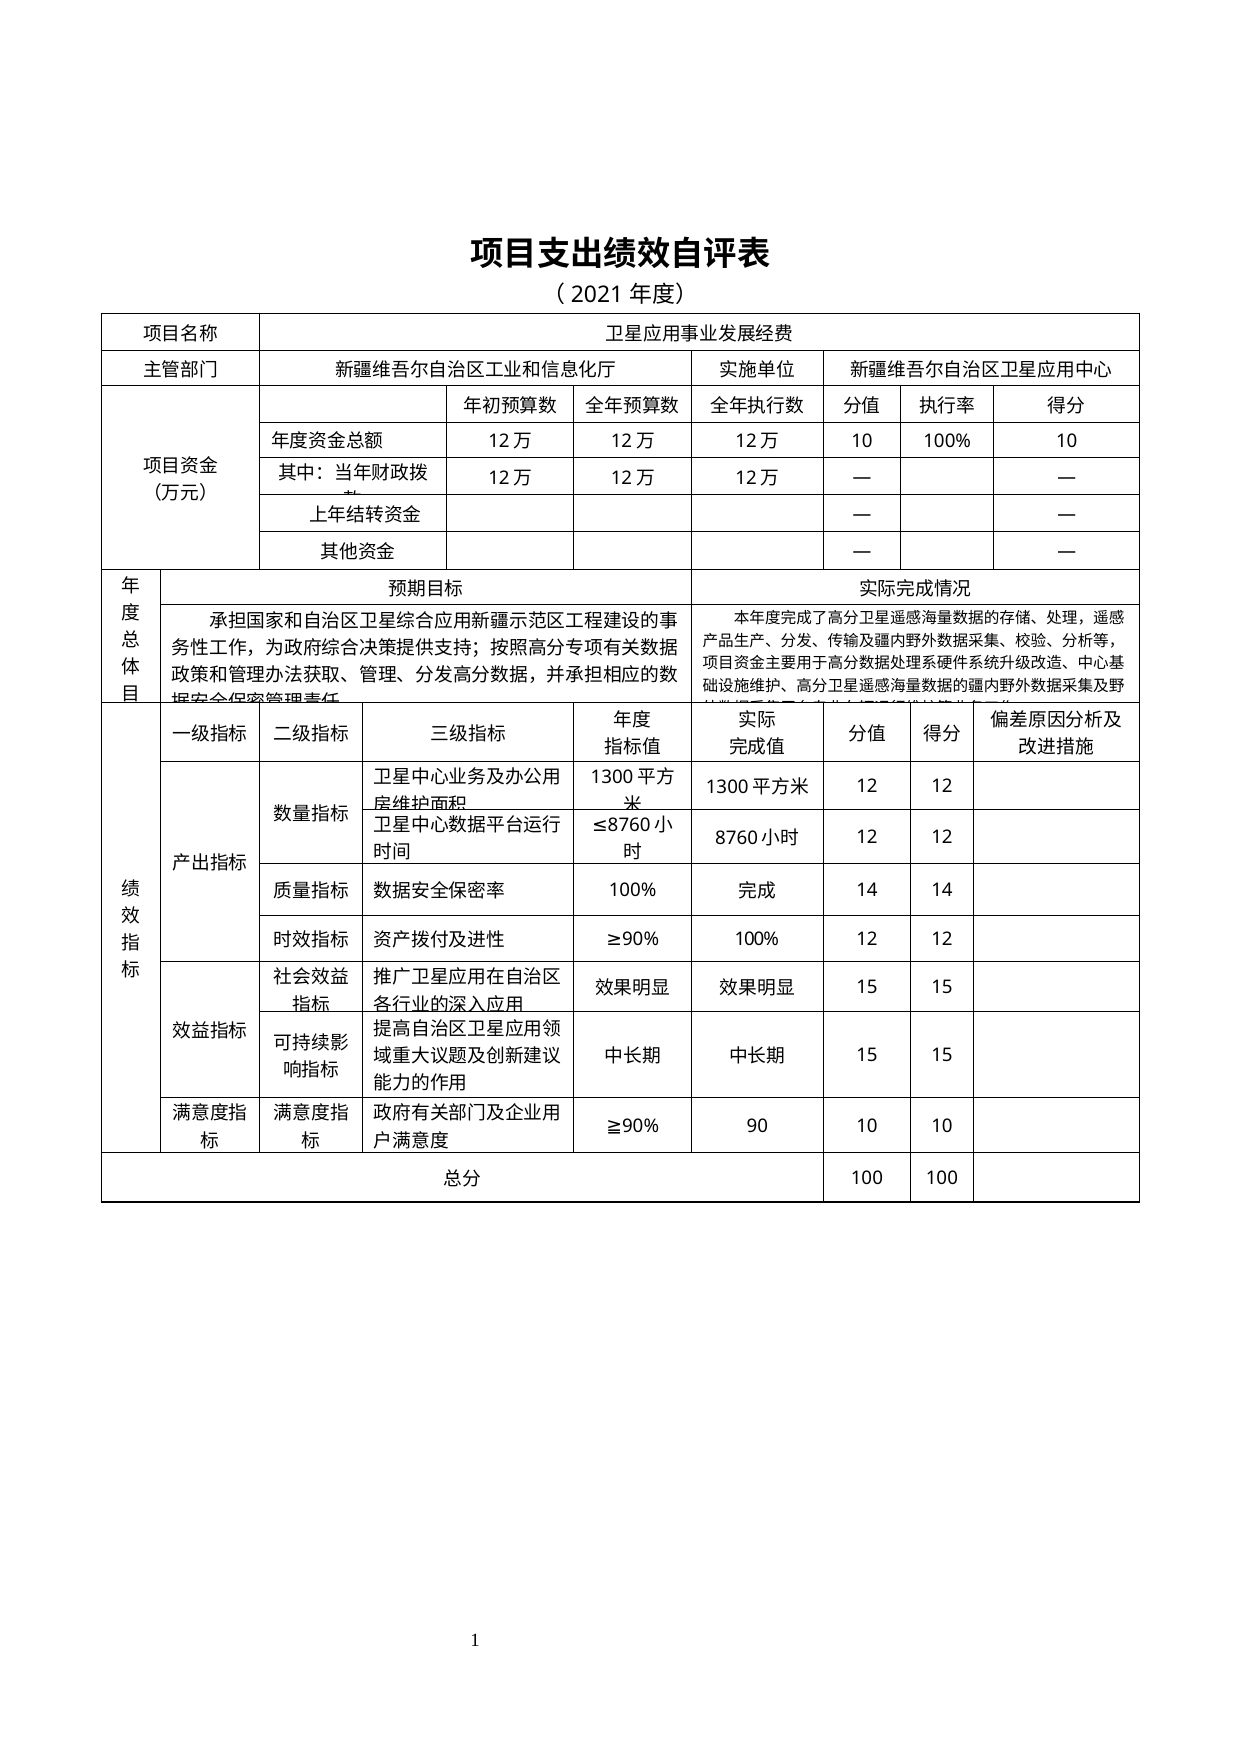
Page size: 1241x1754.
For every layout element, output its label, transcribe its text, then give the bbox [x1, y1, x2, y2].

table_cell 社会效益指标 [260, 962, 362, 1011]
table_cell 12 [824, 916, 910, 961]
table_cell 推广卫星应用在自治区各行业的深入应用 [363, 962, 573, 1011]
table_cell 分值 [824, 386, 900, 422]
table_cell 10 [911, 1098, 973, 1152]
table_cell 12万 [447, 423, 573, 457]
table_cell — [994, 458, 1139, 494]
table_cell 12万 [447, 458, 573, 494]
table_cell — [824, 495, 900, 531]
table_cell 12 [911, 810, 973, 863]
table_cell 提高自治区卫星应用领域重大议题及创新建议能力的作用 [363, 1012, 573, 1097]
table_cell 12 [824, 762, 910, 809]
table_cell — [994, 532, 1139, 569]
table_cell 10 [824, 1098, 910, 1152]
table_cell 12万 [692, 458, 823, 494]
table_cell 质量指标 [260, 864, 362, 914]
table_cell ≥90% [574, 916, 691, 961]
table_cell [260, 386, 446, 422]
table_cell [447, 495, 573, 531]
table_cell 总分 [102, 1153, 823, 1201]
table_cell [692, 532, 823, 569]
table_cell [901, 458, 993, 494]
table_cell — [994, 495, 1139, 531]
table_cell 可持续影响指标 [260, 1012, 362, 1097]
table_cell [974, 1153, 1139, 1201]
table_cell 12 [824, 810, 910, 863]
table_cell 100% [901, 423, 993, 457]
table_cell 14 [824, 864, 910, 914]
table_cell 中长期 [574, 1012, 691, 1097]
table_cell 项目名称 [102, 314, 259, 350]
table_cell 满意度指标 [260, 1098, 362, 1152]
table_cell 一级指标 [161, 703, 259, 761]
table_cell （ 2021 年度） [101, 272, 1139, 313]
table_cell [974, 864, 1139, 914]
table_cell [901, 532, 993, 569]
table_cell 效果明显 [692, 962, 823, 1011]
table_cell 数据安全保密率 [363, 864, 573, 914]
table_cell 上年结转资金 [260, 495, 446, 531]
table_cell 项目资金 （万元） [102, 386, 259, 569]
table_cell 绩 效 指 标 [102, 703, 160, 1152]
table_cell 实际完成情况 [692, 570, 1139, 604]
table_cell 卫星中心数据平台运行时间 [363, 810, 573, 863]
table_cell [901, 495, 993, 531]
table_cell 1300平方米 [574, 762, 691, 809]
table_cell 10 [824, 423, 900, 457]
table_cell 8760小时 [692, 810, 823, 863]
table_cell 执行率 [901, 386, 993, 422]
table_cell 分值 [824, 703, 910, 761]
table_cell [974, 962, 1139, 1011]
table_cell 偏差原因分析及改进措施 [974, 703, 1139, 761]
table_cell 预期目标 [161, 570, 691, 604]
table_cell 二级指标 [260, 703, 362, 761]
table_cell — [824, 532, 900, 569]
table_cell [974, 916, 1139, 961]
table_cell 得分 [994, 386, 1139, 422]
table_cell [447, 532, 573, 569]
table_cell 实施单位 [692, 351, 823, 385]
table_cell 效益指标 [161, 962, 259, 1097]
table_cell 100% [574, 864, 691, 914]
table_cell 1300平方米 [692, 762, 823, 809]
table_cell 效果明显 [574, 962, 691, 1011]
table_cell [974, 762, 1139, 809]
table_cell 12万 [574, 458, 691, 494]
table_cell 90 [692, 1098, 823, 1152]
table_cell [974, 1098, 1139, 1152]
table_cell 年度资金总额 [260, 423, 446, 457]
table_cell [692, 495, 823, 531]
table_cell 承担国家和自治区卫星综合应用新疆示范区工程建设的事务性工作，为政府综合决策提供支持；按照高分专项有关数据政策和管理办法获取、管理、分发高分数据，并承担相应的数据安全保密管理责任。 [161, 605, 691, 702]
table_cell 全年执行数 [692, 386, 823, 422]
table_cell 100% [692, 916, 823, 961]
table_cell 新疆维吾尔自治区卫星应用中心 [824, 351, 1139, 385]
table_cell 100 [824, 1153, 910, 1201]
table_cell 15 [911, 962, 973, 1011]
table_cell 10 [994, 423, 1139, 457]
table_cell — [824, 458, 900, 494]
table_cell 中长期 [692, 1012, 823, 1097]
table_cell ≤8760小时 [574, 810, 691, 863]
table_cell 12 [911, 762, 973, 809]
table_cell [974, 810, 1139, 863]
table_cell 本年度完成了高分卫星遥感海量数据的存储、处理，遥感产品生产、分发、传输及疆内野外数据采集、校验、分析等，项目资金主要用于高分数据处理系硬件系统升级改造、中心基础设施维护、高分卫星遥感海量数据的疆内野外数据采集及野外数据采集平台专业车辆运行维护等业务工作。 [692, 605, 1139, 702]
table_cell 12 [911, 916, 973, 961]
table_cell 满意度指标 [161, 1098, 259, 1152]
table_cell 其他资金 [260, 532, 446, 569]
table_cell 资产拨付及进性 [363, 916, 573, 961]
table_cell 年度 指标值 [574, 703, 691, 761]
table_cell 新疆维吾尔自治区工业和信息化厅 [260, 351, 691, 385]
table_cell ≧90% [574, 1098, 691, 1152]
table_cell 完成 [692, 864, 823, 914]
table_cell 产出指标 [161, 762, 259, 961]
table_cell 年初预算数 [447, 386, 573, 422]
table_cell 数量指标 [260, 762, 362, 863]
table_cell [974, 1012, 1139, 1097]
table_cell 实际 完成值 [692, 703, 823, 761]
table_cell 12万 [692, 423, 823, 457]
table_cell [574, 495, 691, 531]
table_cell 14 [911, 864, 973, 914]
table_cell 15 [911, 1012, 973, 1097]
table_cell 年度总体目标 [102, 570, 160, 702]
table_cell 主管部门 [102, 351, 259, 385]
table_cell 15 [824, 962, 910, 1011]
table_cell 15 [824, 1012, 910, 1097]
table_cell 全年预算数 [574, 386, 691, 422]
table_cell 三级指标 [363, 703, 573, 761]
table_cell 100 [911, 1153, 973, 1201]
table_cell 卫星中心业务及办公用房维护面积 [363, 762, 573, 809]
table_cell 卫星应用事业发展经费 [260, 314, 1139, 350]
table_cell 12万 [574, 423, 691, 457]
table_cell 其中：当年财政拨款 [260, 458, 446, 494]
table_cell [574, 532, 691, 569]
table_header 项目支出绩效自评表 [101, 227, 1139, 272]
table_cell 政府有关部门及企业用户满意度 [363, 1098, 573, 1152]
table_cell 得分 [911, 703, 973, 761]
table_cell 时效指标 [260, 916, 362, 961]
